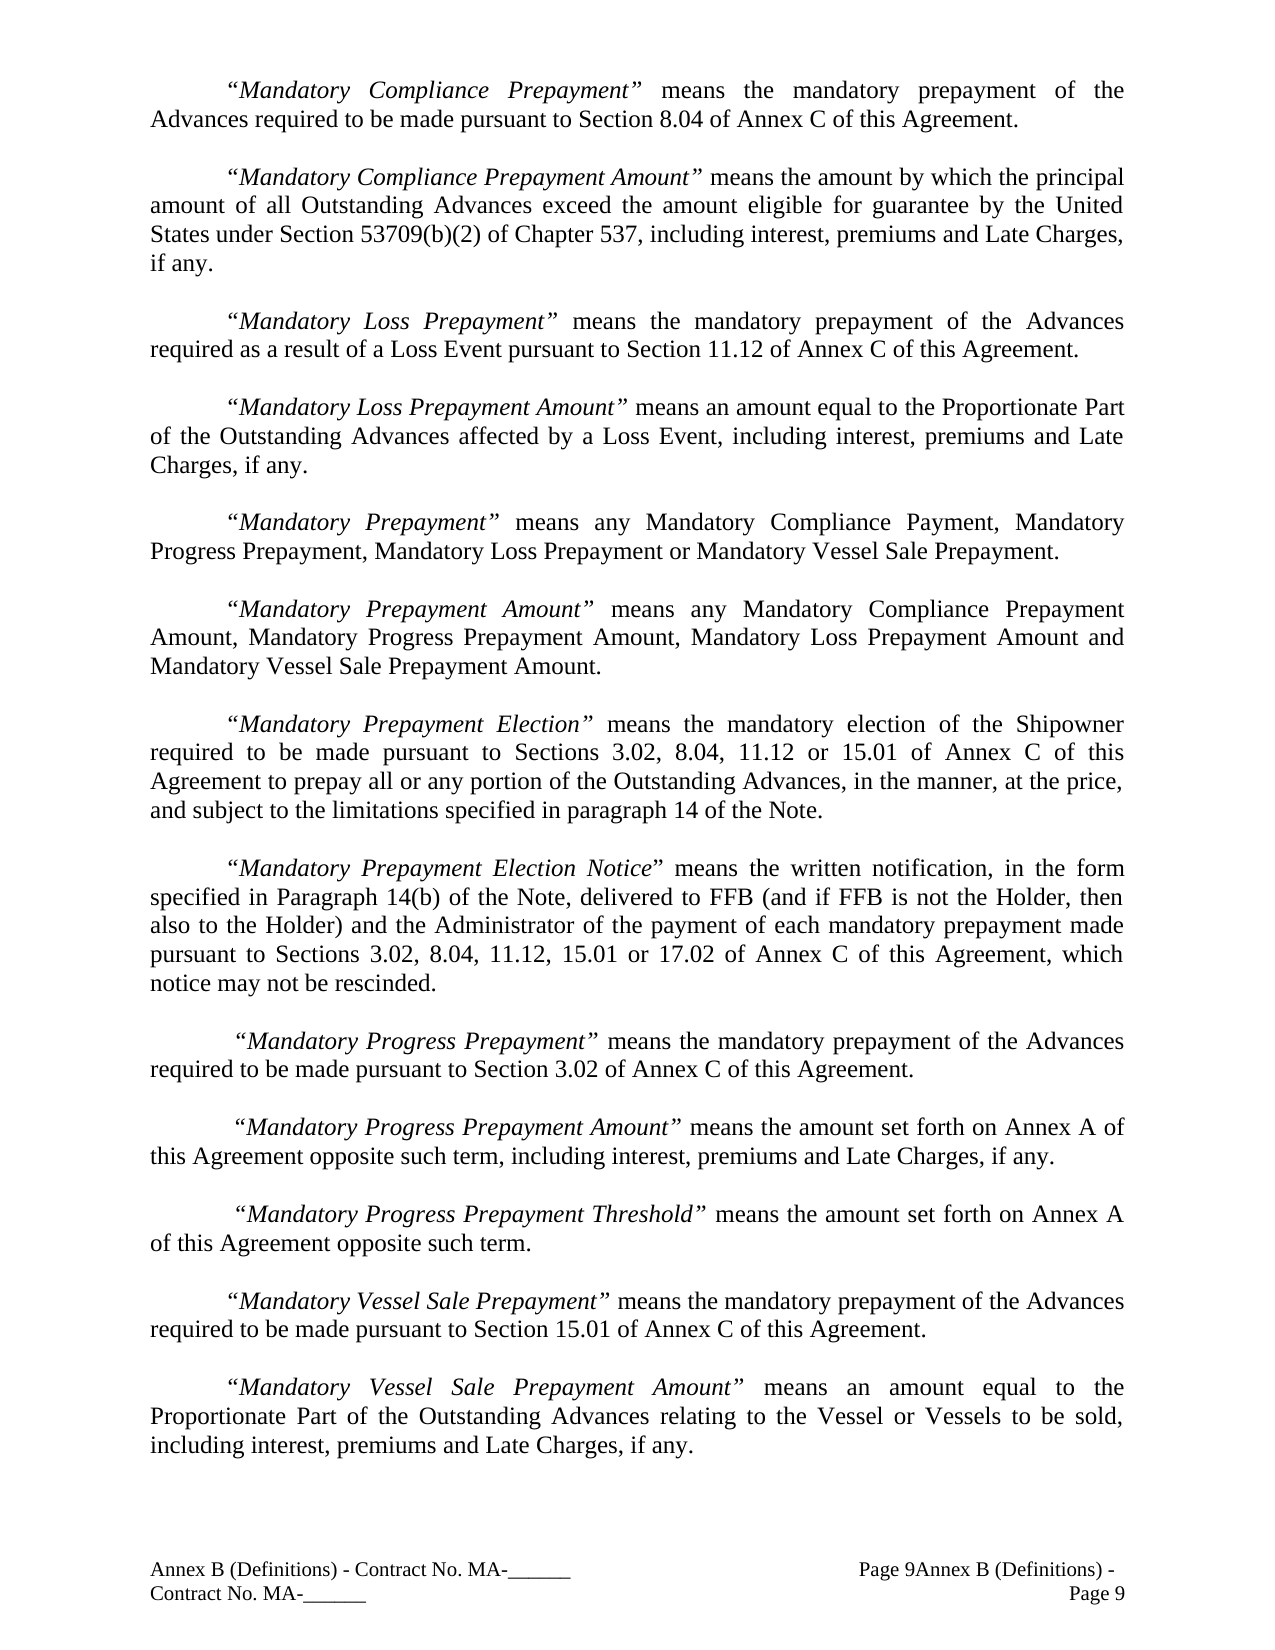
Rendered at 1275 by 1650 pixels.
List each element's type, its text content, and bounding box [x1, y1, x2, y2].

text “Mandatory Vessel Sale Prepayment” means the mandatory prepayment of the Advances required to be made pursuant to Section 15.01 of Annex C of this Agreement. [150, 1286, 1125, 1343]
text “Mandatory Compliance Prepayment Amount” means the amount by which the principal amount of all Outstanding Advances exceed the amount eligible for guarantee by the United States under Section 53709(b)(2) of Chapter 537, including interest, premiums and Late Charges, if any. [150, 162, 1125, 277]
text “Mandatory Vessel Sale Prepayment Amount” means an amount equal to the Proportionate Part of the Outstanding Advances relating to the Vessel or Vessels to be sold, including interest, premiums and Late Charges, if any. [150, 1372, 1125, 1459]
text “Mandatory Prepayment Election Notice” means the written notification, in the form specified in Paragraph 14(b) of the Note, delivered to FFB (and if FFB is not the Holder, then also to the Holder) and the Administrator of the payment of each mandatory prepayment made pursuant to Sections 3.02, 8.04, 11.12, 15.01 or 17.02 of Annex C of this Agreement, which notice may not be rescinded. [150, 853, 1125, 997]
text “Mandatory Prepayment Election” means the mandatory election of the Shipowner required to be made pursuant to Sections 3.02, 8.04, 11.12 or 15.01 of Annex C of this Agreement to prepay all or any portion of the Outstanding Advances, in the manner, at the price, and subject to the limitations specified in paragraph 14 of the Note. [150, 709, 1125, 824]
text “Mandatory Progress Prepayment” means the mandatory prepayment of the Advances required to be made pursuant to Section 3.02 of Annex C of this Agreement. [150, 1026, 1125, 1083]
text “Mandatory Progress Prepayment Threshold” means the amount set forth on Annex A of this Agreement opposite such term. [150, 1199, 1125, 1257]
text “Mandatory Loss Prepayment” means the mandatory prepayment of the Advances required as a result of a Loss Event pursuant to Section 11.12 of Annex C of this Agreement. [150, 306, 1125, 363]
text “Mandatory Progress Prepayment Amount” means the amount set forth on Annex A of this Agreement opposite such term, including interest, premiums and Late Charges, if any. [150, 1112, 1125, 1170]
text “Mandatory Loss Prepayment Amount” means an amount equal to the Proportionate Part of the Outstanding Advances affected by a Loss Event, including interest, premiums and Late Charges, if any. [150, 392, 1125, 479]
text “Mandatory Compliance Prepayment” means the mandatory prepayment of the Advances required to be made pursuant to Section 8.04 of Annex C of this Agreement. [150, 75, 1125, 132]
text “Mandatory Prepayment Amount” means any Mandatory Compliance Prepayment Amount, Mandatory Progress Prepayment Amount, Mandatory Loss Prepayment Amount and Mandatory Vessel Sale Prepayment Amount. [150, 594, 1125, 680]
text “Mandatory Prepayment” means any Mandatory Compliance Payment, Mandatory Progress Prepayment, Mandatory Loss Prepayment or Mandatory Vessel Sale Prepayment. [150, 507, 1125, 565]
